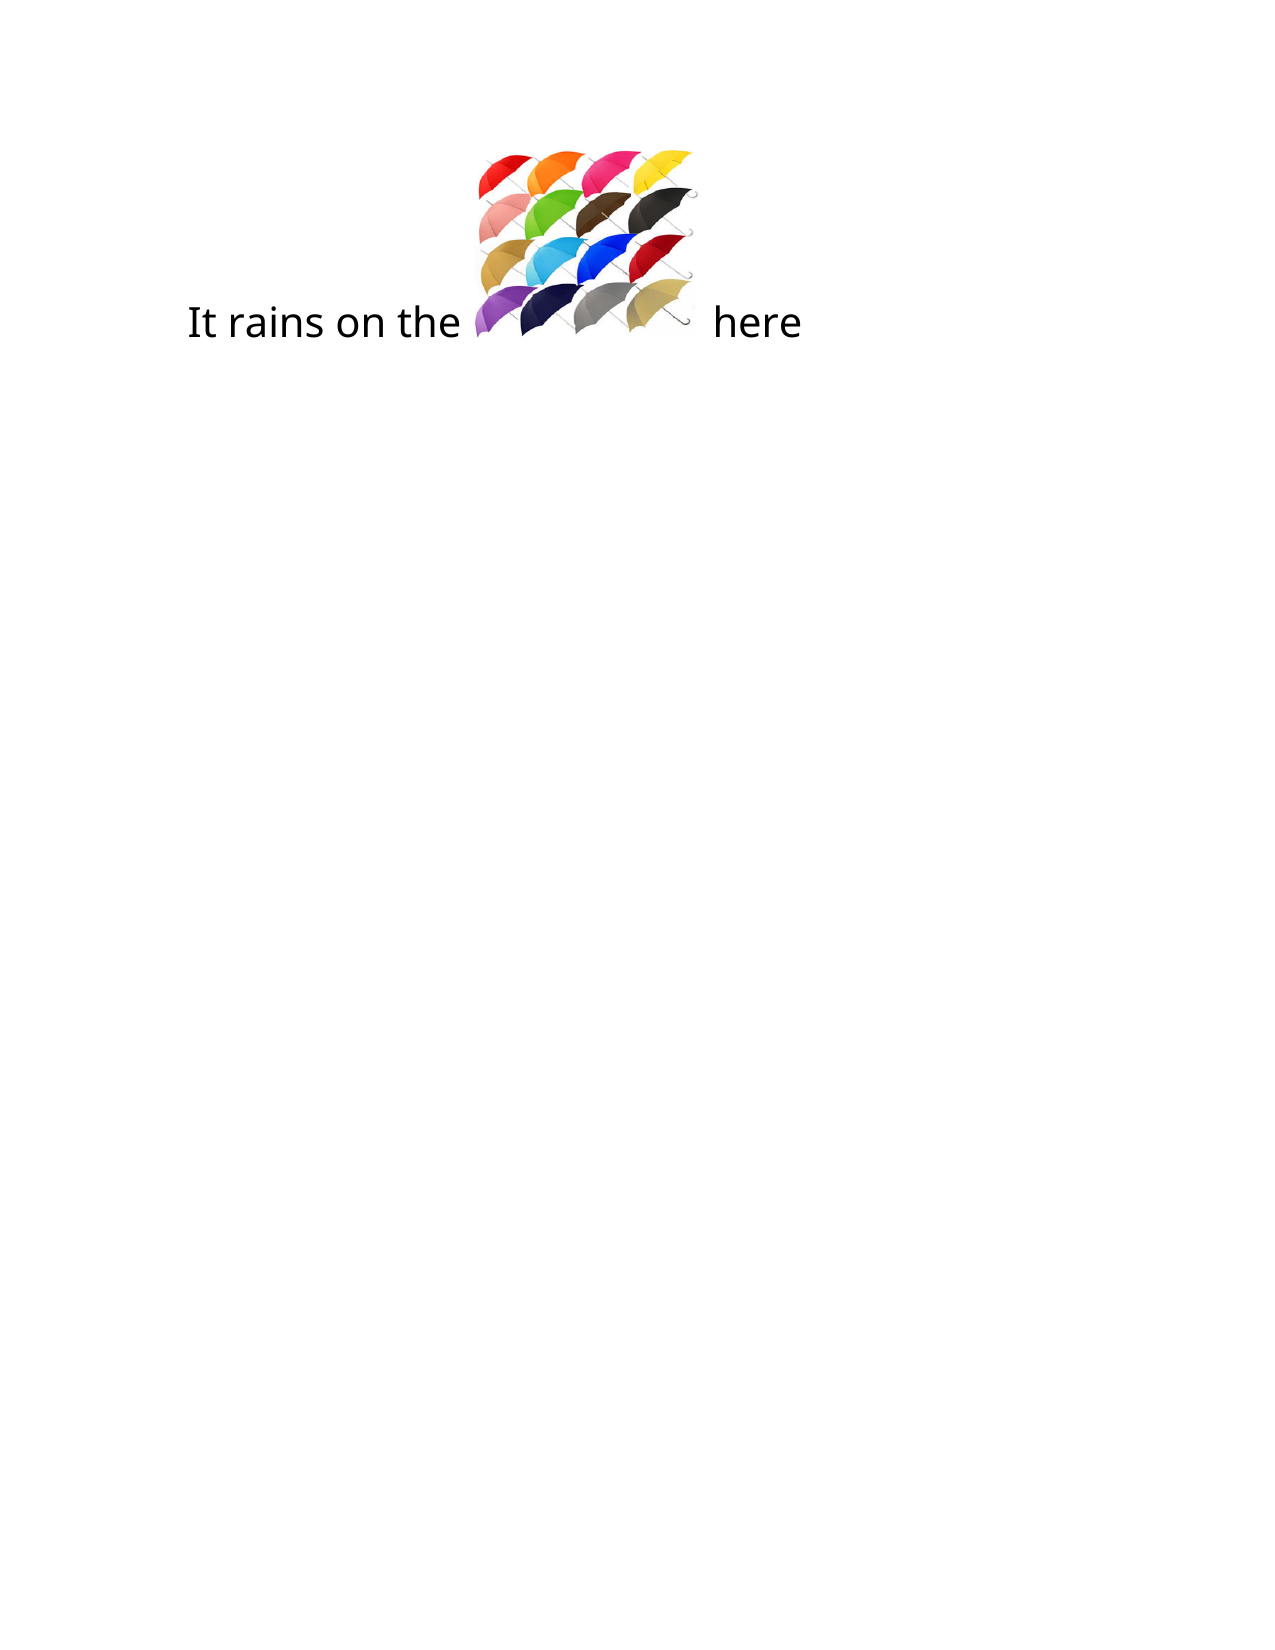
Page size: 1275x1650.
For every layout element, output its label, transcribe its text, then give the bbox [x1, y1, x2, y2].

text It rains on the here [187, 150, 1087, 350]
picture [472, 150, 702, 338]
